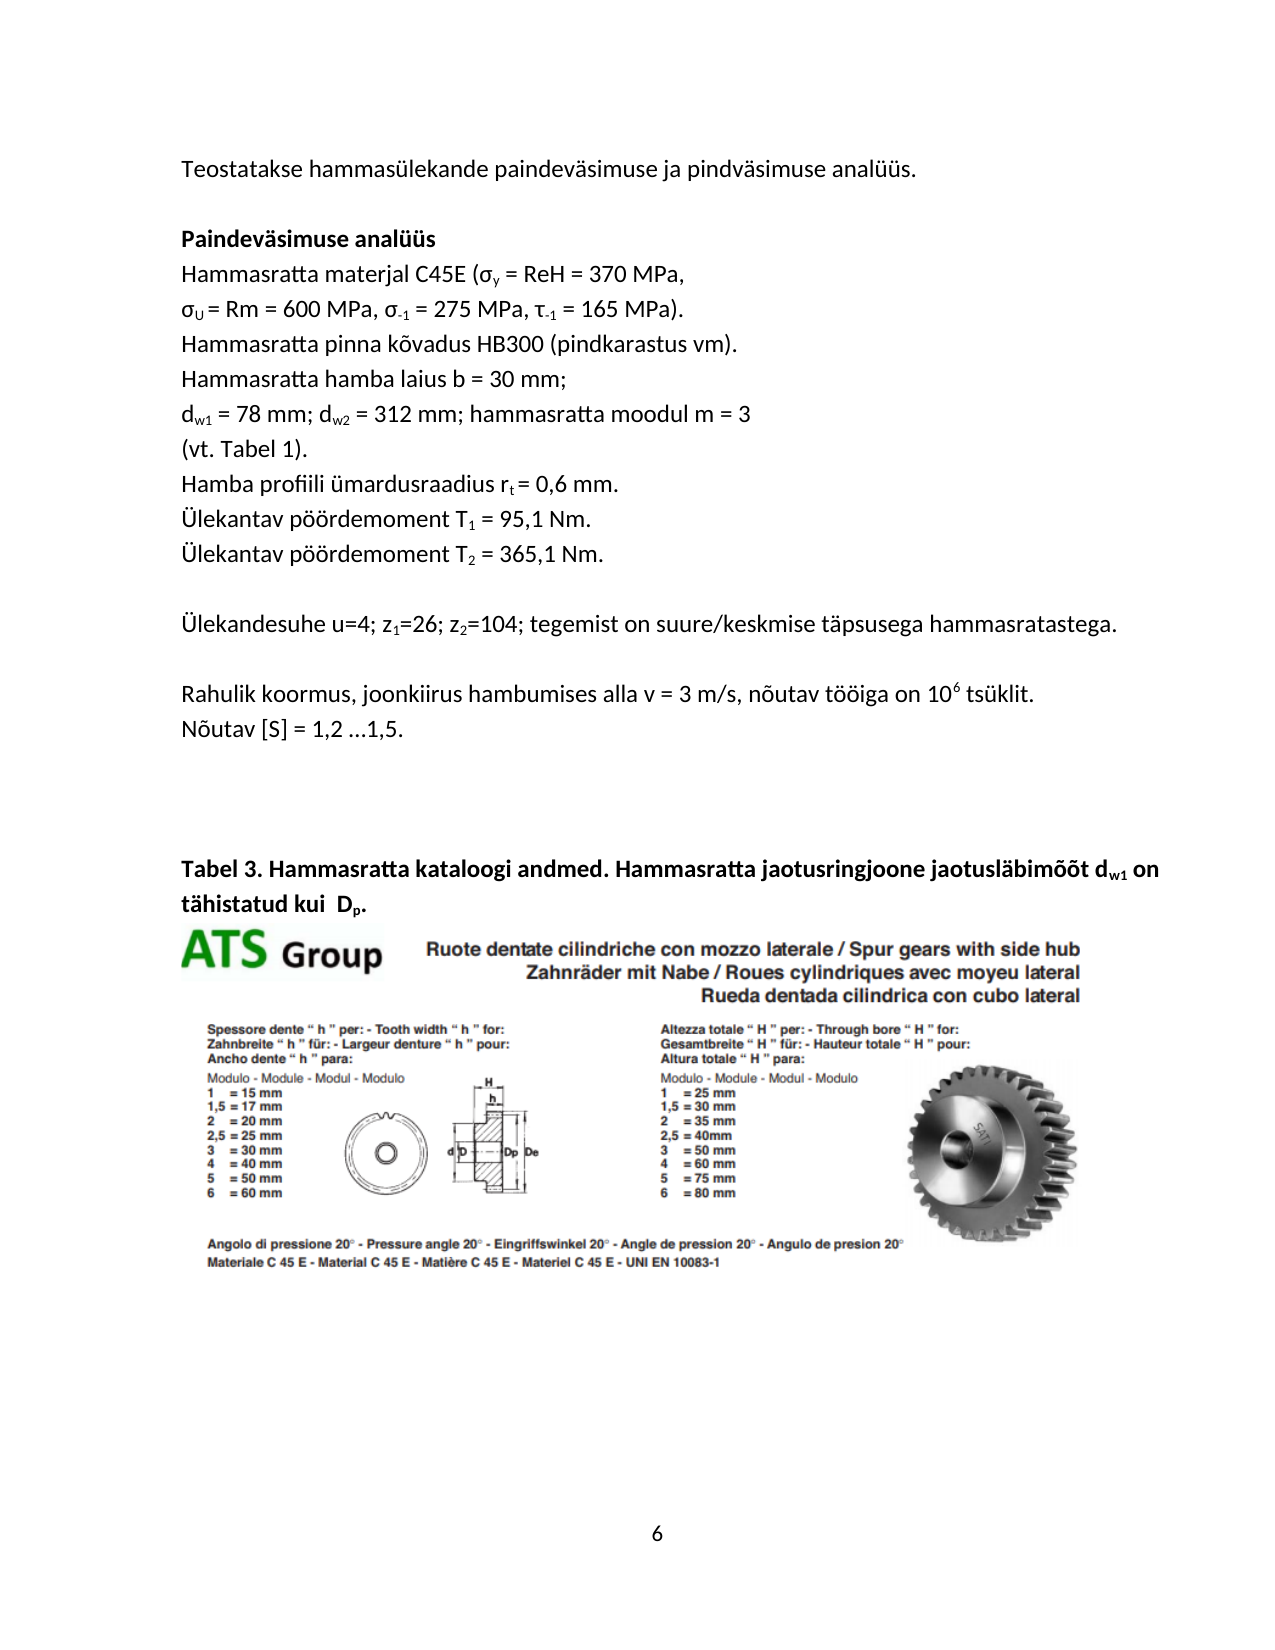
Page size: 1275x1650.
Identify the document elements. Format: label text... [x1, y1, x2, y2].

list Paindeväsimuse analüüs [181, 223, 1208, 254]
list Hammasratta materjal C45E (σy = ReH = 370 MPa, [181, 258, 1208, 289]
list Teostatakse hammasülekande paindeväsimuse ja pindväsimuse analüüs. [181, 153, 1208, 184]
list (vt. Tabel 1). [181, 433, 1208, 464]
list Ülekandesuhe u=4; z1=26; z2=104; tegemist on suure/keskmise täpsusega hammasratastega. [181, 608, 1208, 639]
list Ülekantav pöördemoment T2 = 365,1 Nm. [181, 538, 1208, 569]
list Hammasratta hamba laius b = 30 mm; [181, 363, 1208, 394]
list Nõutav [S] = 1,2 …1,5. [181, 713, 1208, 744]
list Rahulik koormus, joonkiirus hambumises alla v = 3 m/s, nõutav tööiga on 106 tsüklit. [181, 678, 1208, 709]
picture [181, 923, 1086, 1273]
list Tabel 3. Hammasratta kataloogi andmed. Hammasratta jaotusringjoone jaotusläbimõõt dw1 on tähistatud kui Dp. [181, 853, 1208, 919]
list Ülekantav pöördemoment T1 = 95,1 Nm. [181, 503, 1208, 534]
list Hammasratta pinna kõvadus HB300 (pindkarastus vm). [181, 328, 1208, 359]
list σU = Rm = 600 MPa, σ-1 = 275 MPa, τ-1 = 165 MPa). [181, 293, 1208, 324]
list Hamba profiili ümardusraadius rt = 0,6 mm. [181, 468, 1208, 499]
list dw1 = 78 mm; dw2 = 312 mm; hammasratta moodul m = 3 [181, 398, 1208, 429]
